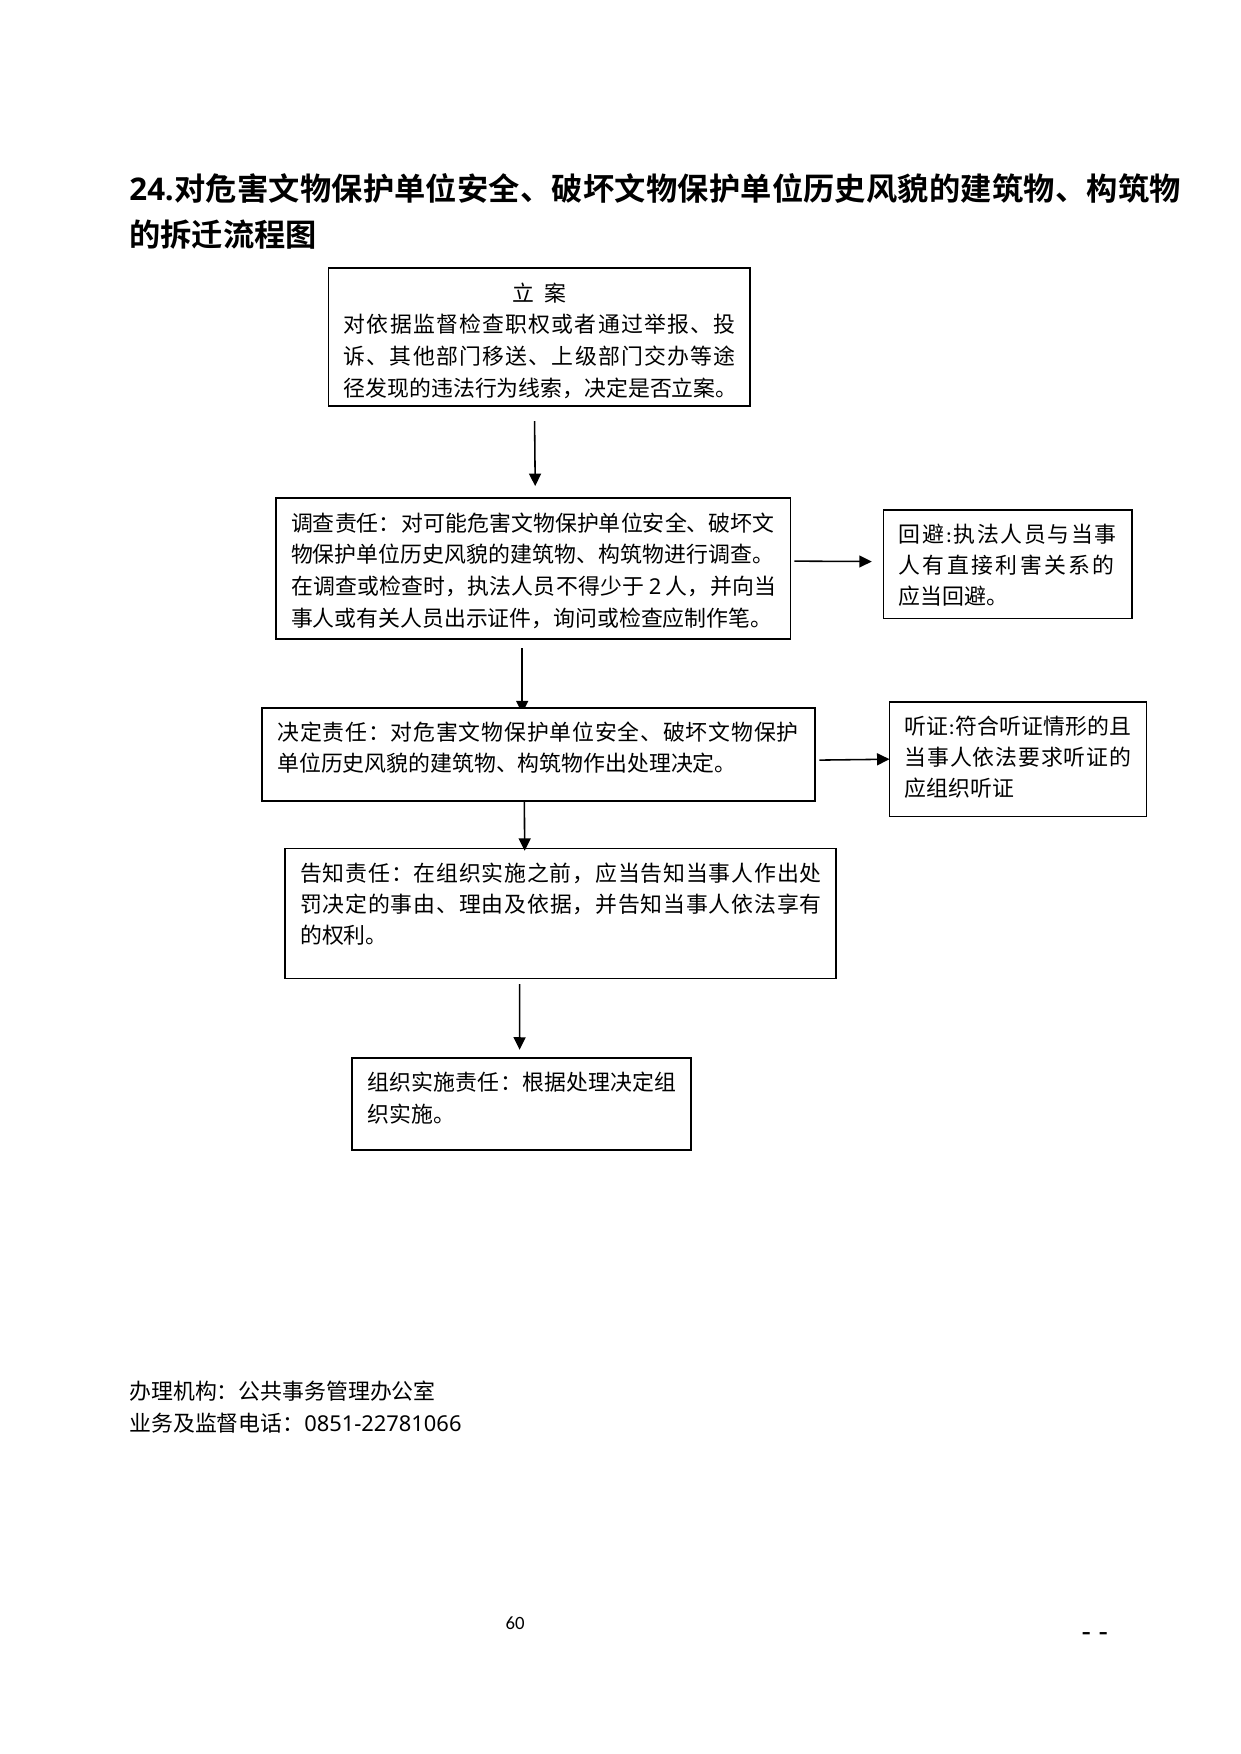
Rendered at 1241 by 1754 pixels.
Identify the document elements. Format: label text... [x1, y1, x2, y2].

text 业务及监督电话：0851-22781066 [129, 1406, 1182, 1437]
text 24.对危害文物保护单位安全、破坏文物保护单位历史风貌的建筑物、构筑物的拆迁流程图 [129, 164, 1182, 255]
text 办理机构：公共事务管理办公室 [129, 1374, 1182, 1406]
